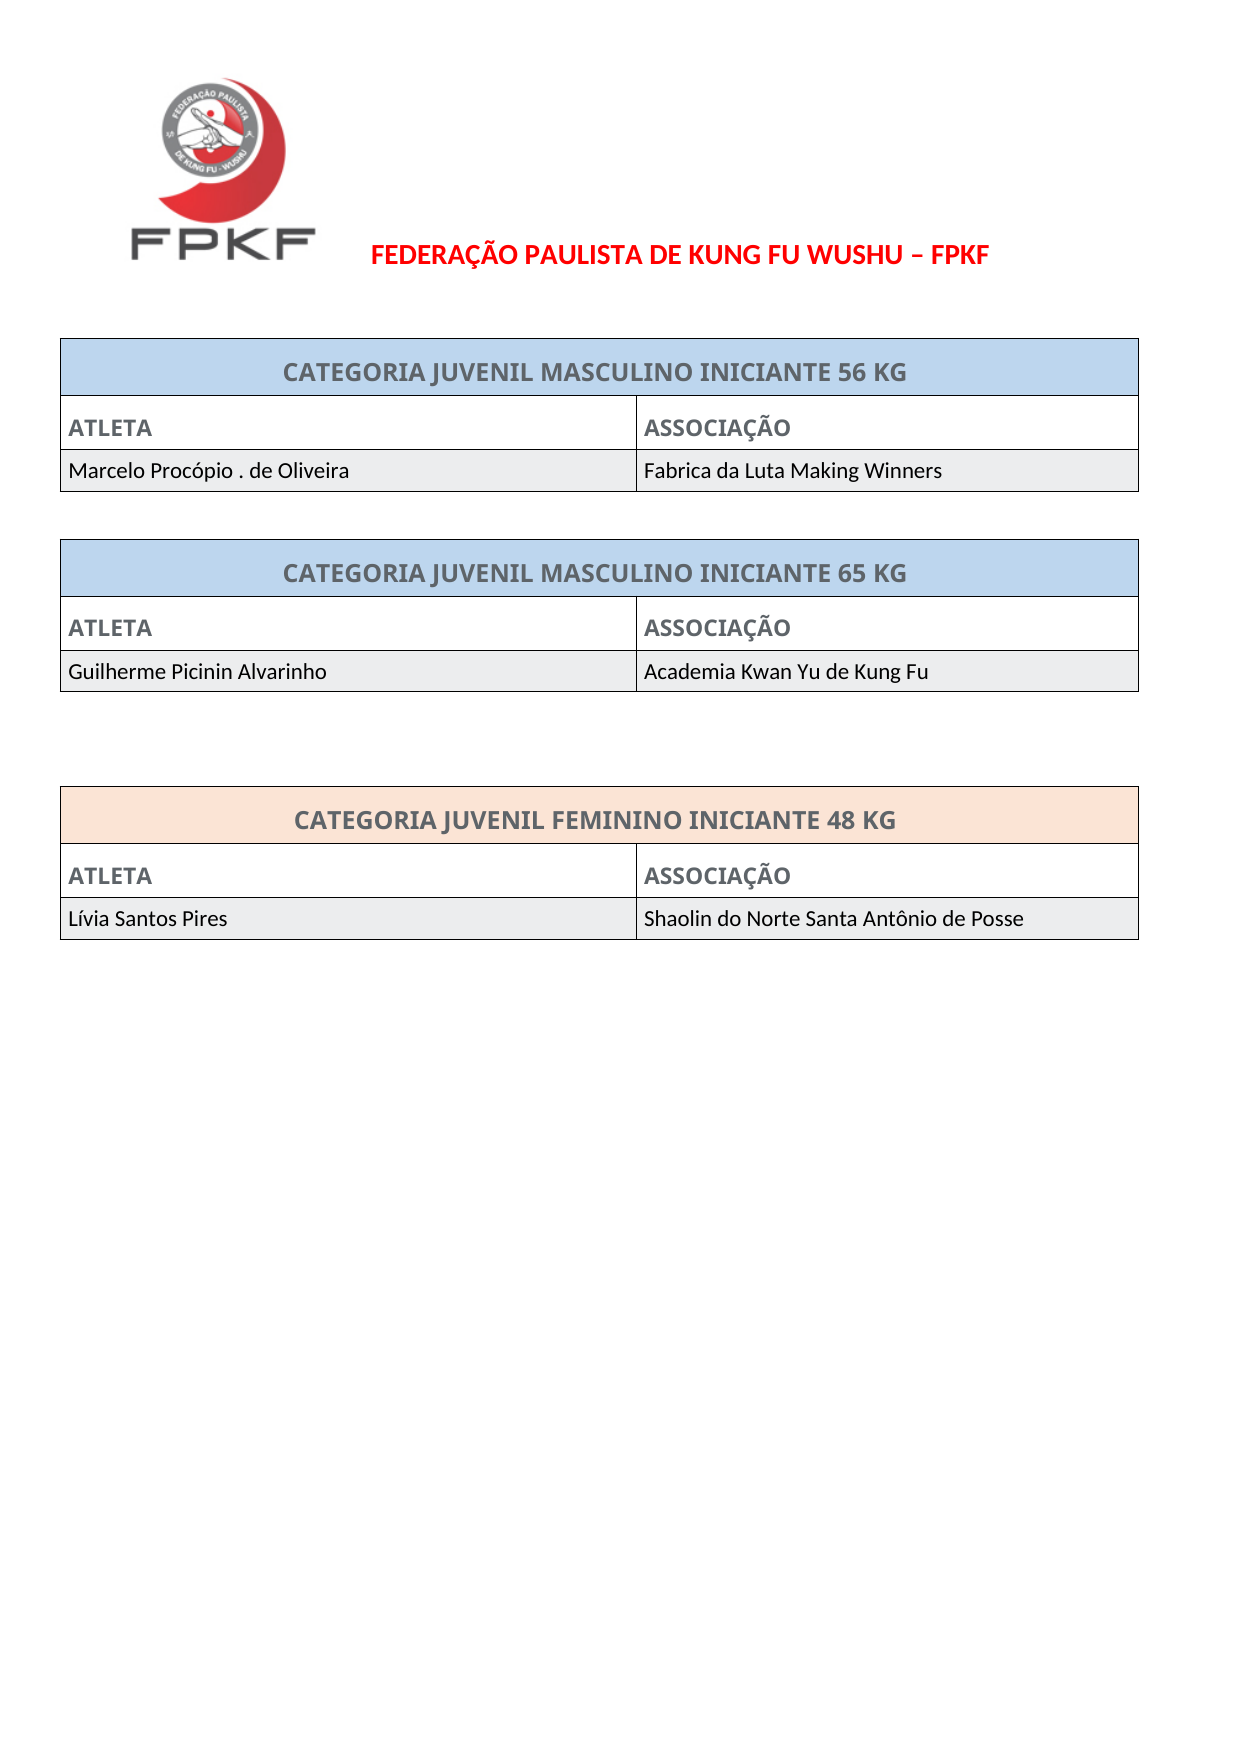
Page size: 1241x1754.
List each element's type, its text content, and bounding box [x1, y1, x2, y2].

table_cell ATLETA [61, 597, 636, 650]
table_cell ATLETA [61, 844, 636, 897]
picture [75, 73, 371, 265]
table_cell Shaolin do Norte Santa Antônio de Posse [637, 898, 1138, 939]
table_header CATEGORIA JUVENIL FEMININO iniciante 48 KG [61, 787, 1138, 843]
table_cell Fabrica da Luta Making Winners [637, 450, 1138, 491]
table_cell Academia Kwan Yu de Kung Fu [637, 651, 1138, 691]
table_cell Marcelo Procópio . de Oliveira [61, 450, 636, 491]
table_cell ASSOCIAÇÃO [637, 844, 1138, 897]
table_cell Lívia Santos Pires [61, 898, 636, 939]
table_cell ASSOCIAÇÃO [637, 597, 1138, 650]
table_header CATEGORIA JUVENIL MASCULINO iniciante 65 KG [61, 540, 1138, 596]
table_header CATEGORIA JUVENIL MASCULINO iniciante 56 KG [61, 339, 1138, 395]
table_cell Guilherme Picinin Alvarinho [61, 651, 636, 691]
table_cell ATLETA [61, 396, 636, 449]
table_cell ASSOCIAÇÃO [637, 396, 1138, 449]
